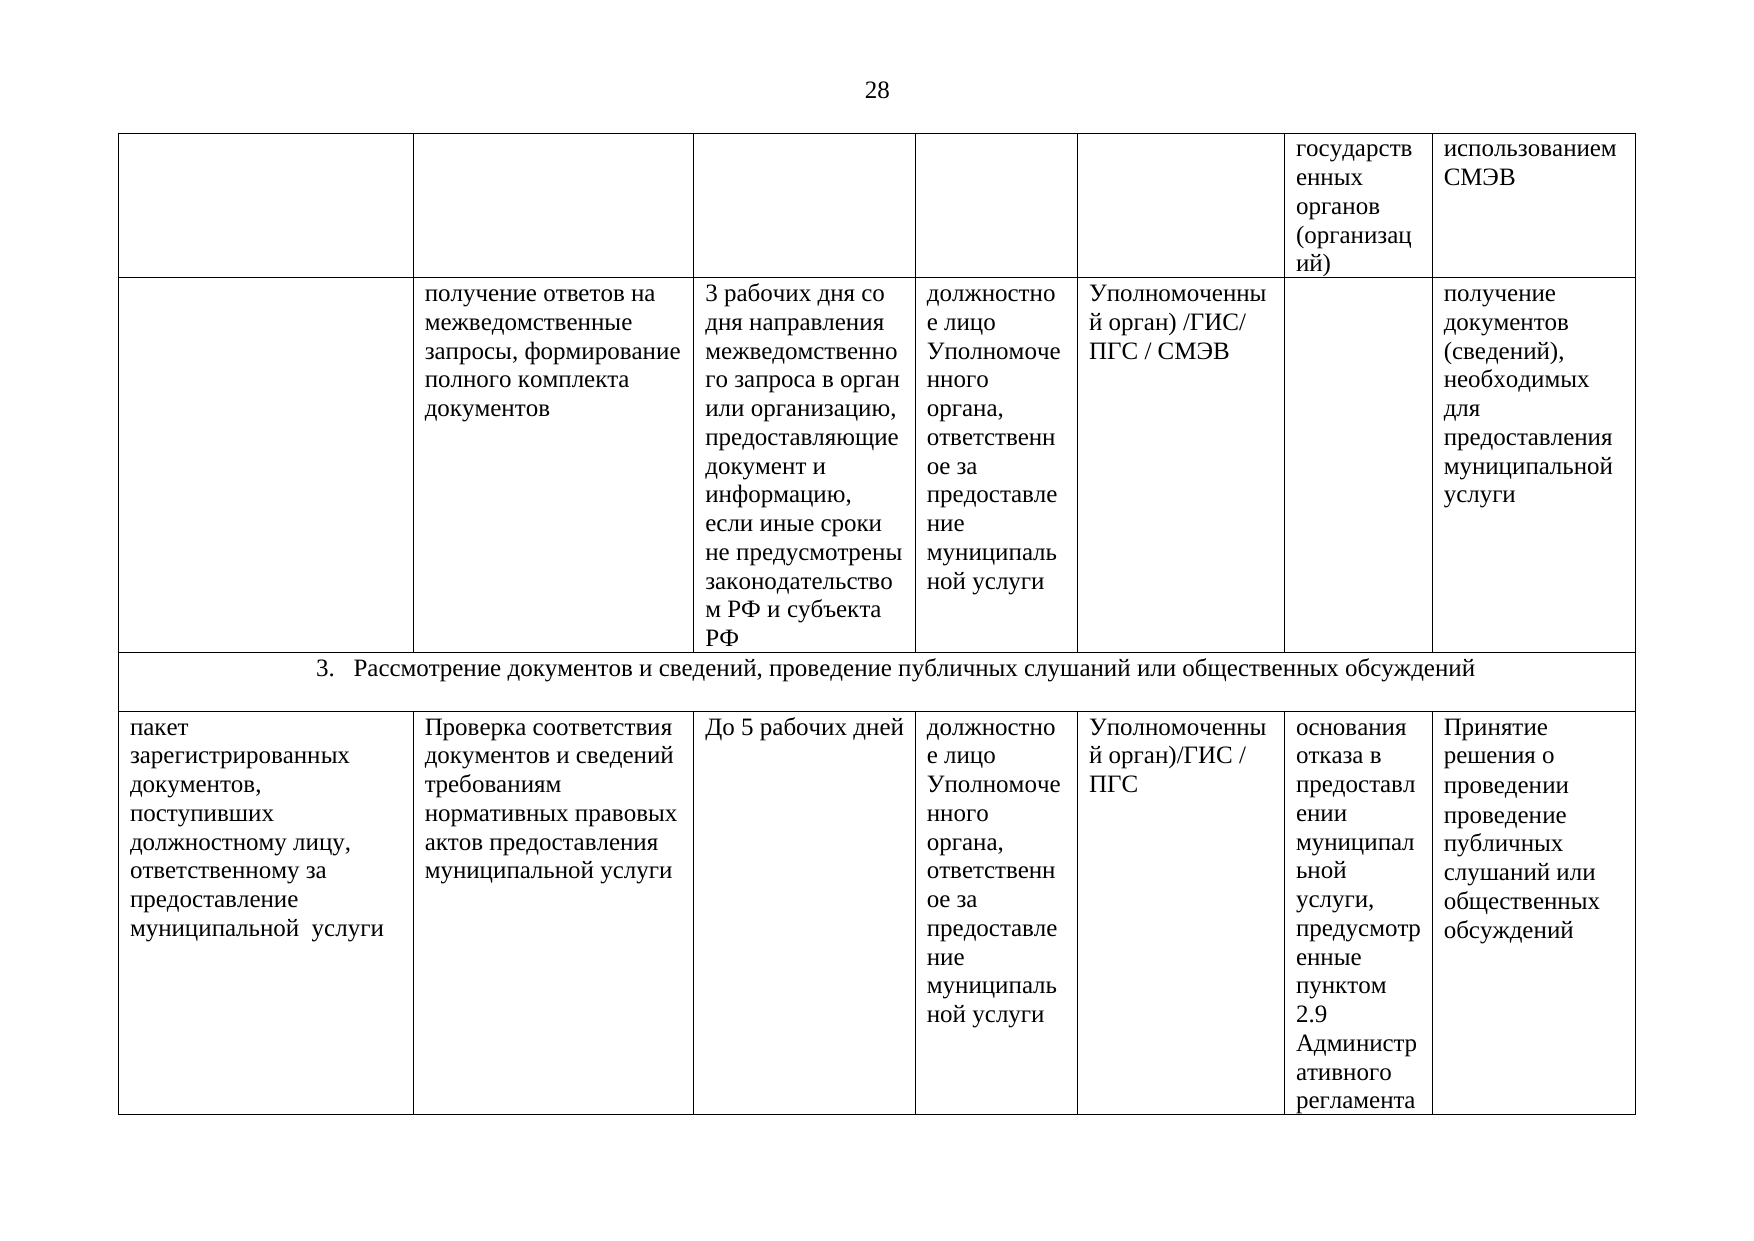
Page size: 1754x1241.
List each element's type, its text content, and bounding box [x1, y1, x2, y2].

table_cell 3 рабочих дня со дня направления межведомственного запроса в орган или организацию, предоставляющие документ и информацию, если иные сроки не предусмотрены законодательством РФ и субъекта РФ [694, 278, 915, 652]
table_cell пакет зарегистрированных документов, поступивших должностному лицу, ответственному за предоставление муниципальной услуги [119, 712, 413, 1114]
table_cell [119, 278, 413, 652]
table_cell должностное лицо Уполномоченного органа, ответственное за предоставление муниципальной услуги [916, 712, 1077, 1114]
table_cell получение документов (сведений), необходимых для предоставления муниципальной услуги [1433, 278, 1635, 652]
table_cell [1433, 134, 1635, 277]
table_cell Проверка соответствия документов и сведений требованиям нормативных правовых актов предоставления муниципальной услуги [414, 712, 693, 1114]
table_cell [916, 134, 1077, 277]
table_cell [694, 134, 915, 277]
table_cell До 5 рабочих дней [694, 712, 915, 1114]
table_cell получение ответов на межведомственные запросы, формирование полного комплекта документов [414, 278, 693, 652]
table_cell должностное лицо Уполномоченного органа, ответственное за предоставление муниципальной услуги [916, 278, 1077, 652]
table_cell Уполномоченный орган)/ГИС / ПГС [1078, 712, 1284, 1114]
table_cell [1078, 134, 1284, 277]
table_cell основания отказа в предоставлении муниципальной услуги, предусмотренные пунктом 2.9 Административного регламента [1285, 712, 1432, 1114]
table_cell Рассмотрение документов и сведений, проведение публичных слушаний или общественных обсуждений [119, 653, 1635, 711]
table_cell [1285, 134, 1432, 277]
table_cell Уполномоченный орган) /ГИС/ ПГС / СМЭВ [1078, 278, 1284, 652]
table_cell Принятие решения о проведении проведение публичных слушаний или общественных обсуждений [1433, 712, 1635, 1114]
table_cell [119, 134, 413, 277]
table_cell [414, 134, 693, 277]
table_cell [1285, 278, 1432, 652]
